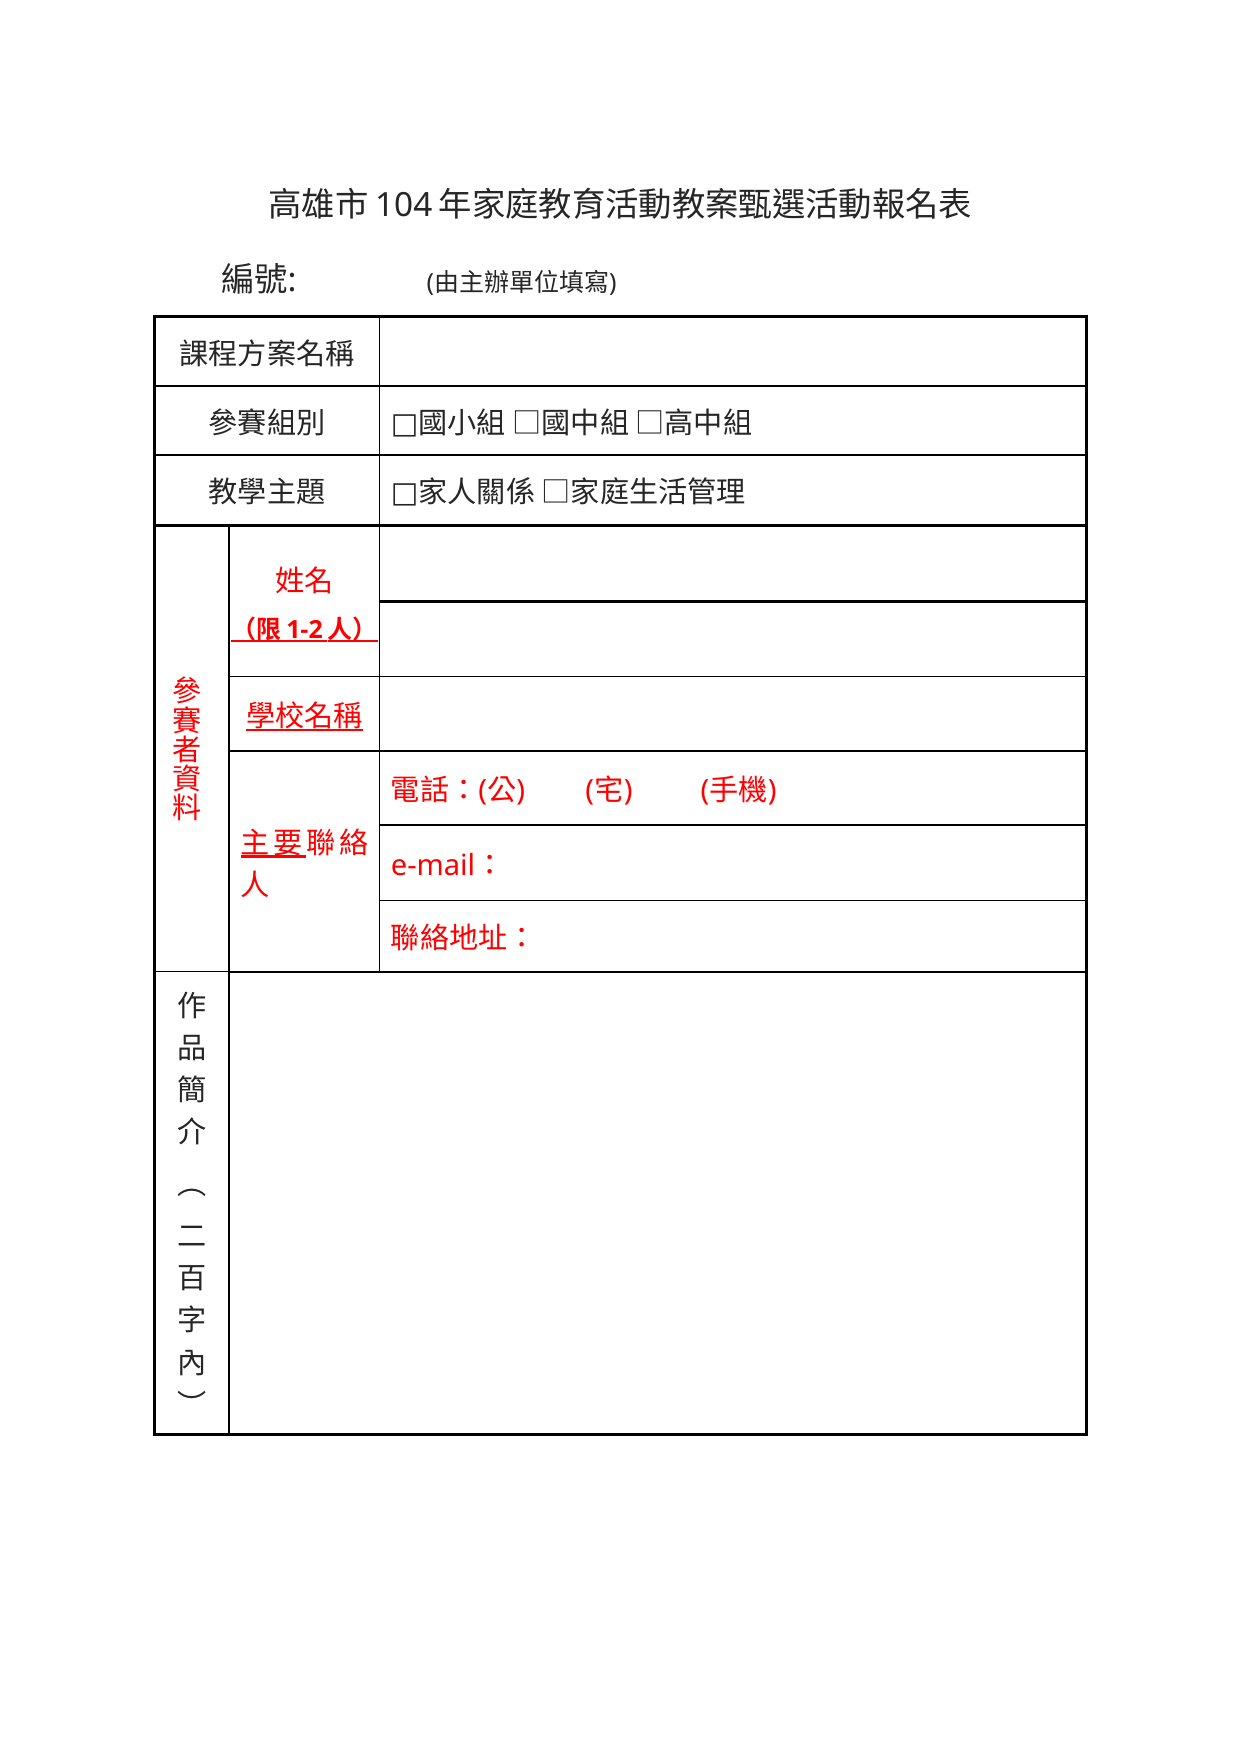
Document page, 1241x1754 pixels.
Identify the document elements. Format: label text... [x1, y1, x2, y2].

table_header [380, 318, 1085, 385]
table_cell 作品簡介 ︵ 二百字內︶ [156, 972, 228, 1433]
table_cell [380, 677, 1085, 750]
table_cell e-mail： [380, 826, 1085, 900]
table_cell [230, 973, 1085, 1433]
text 高雄市104年家庭教育活動教案甄選活動報名表 [187, 164, 1053, 239]
table_header 課程方案名稱 [156, 318, 379, 385]
table_cell [380, 603, 1085, 676]
table_cell 學校名稱 [230, 677, 379, 750]
table_cell 姓名 （限1-2人） [230, 527, 379, 676]
table_cell 主要聯絡人 [230, 752, 379, 971]
table_cell 參賽者資料 [156, 527, 228, 971]
text 編號: (由主辦單位填寫) [187, 239, 1053, 314]
table_cell 聯絡地址： [380, 901, 1085, 971]
table_cell 電話：(公) (宅) (手機) [380, 752, 1085, 824]
table_cell 參賽組別 [156, 387, 379, 454]
table_cell [380, 527, 1085, 600]
table_cell □國小組 □國中組 □高中組 [380, 387, 1085, 454]
table_cell □家人關係 □家庭生活管理 [380, 456, 1085, 523]
table_cell 教學主題 [156, 456, 379, 523]
